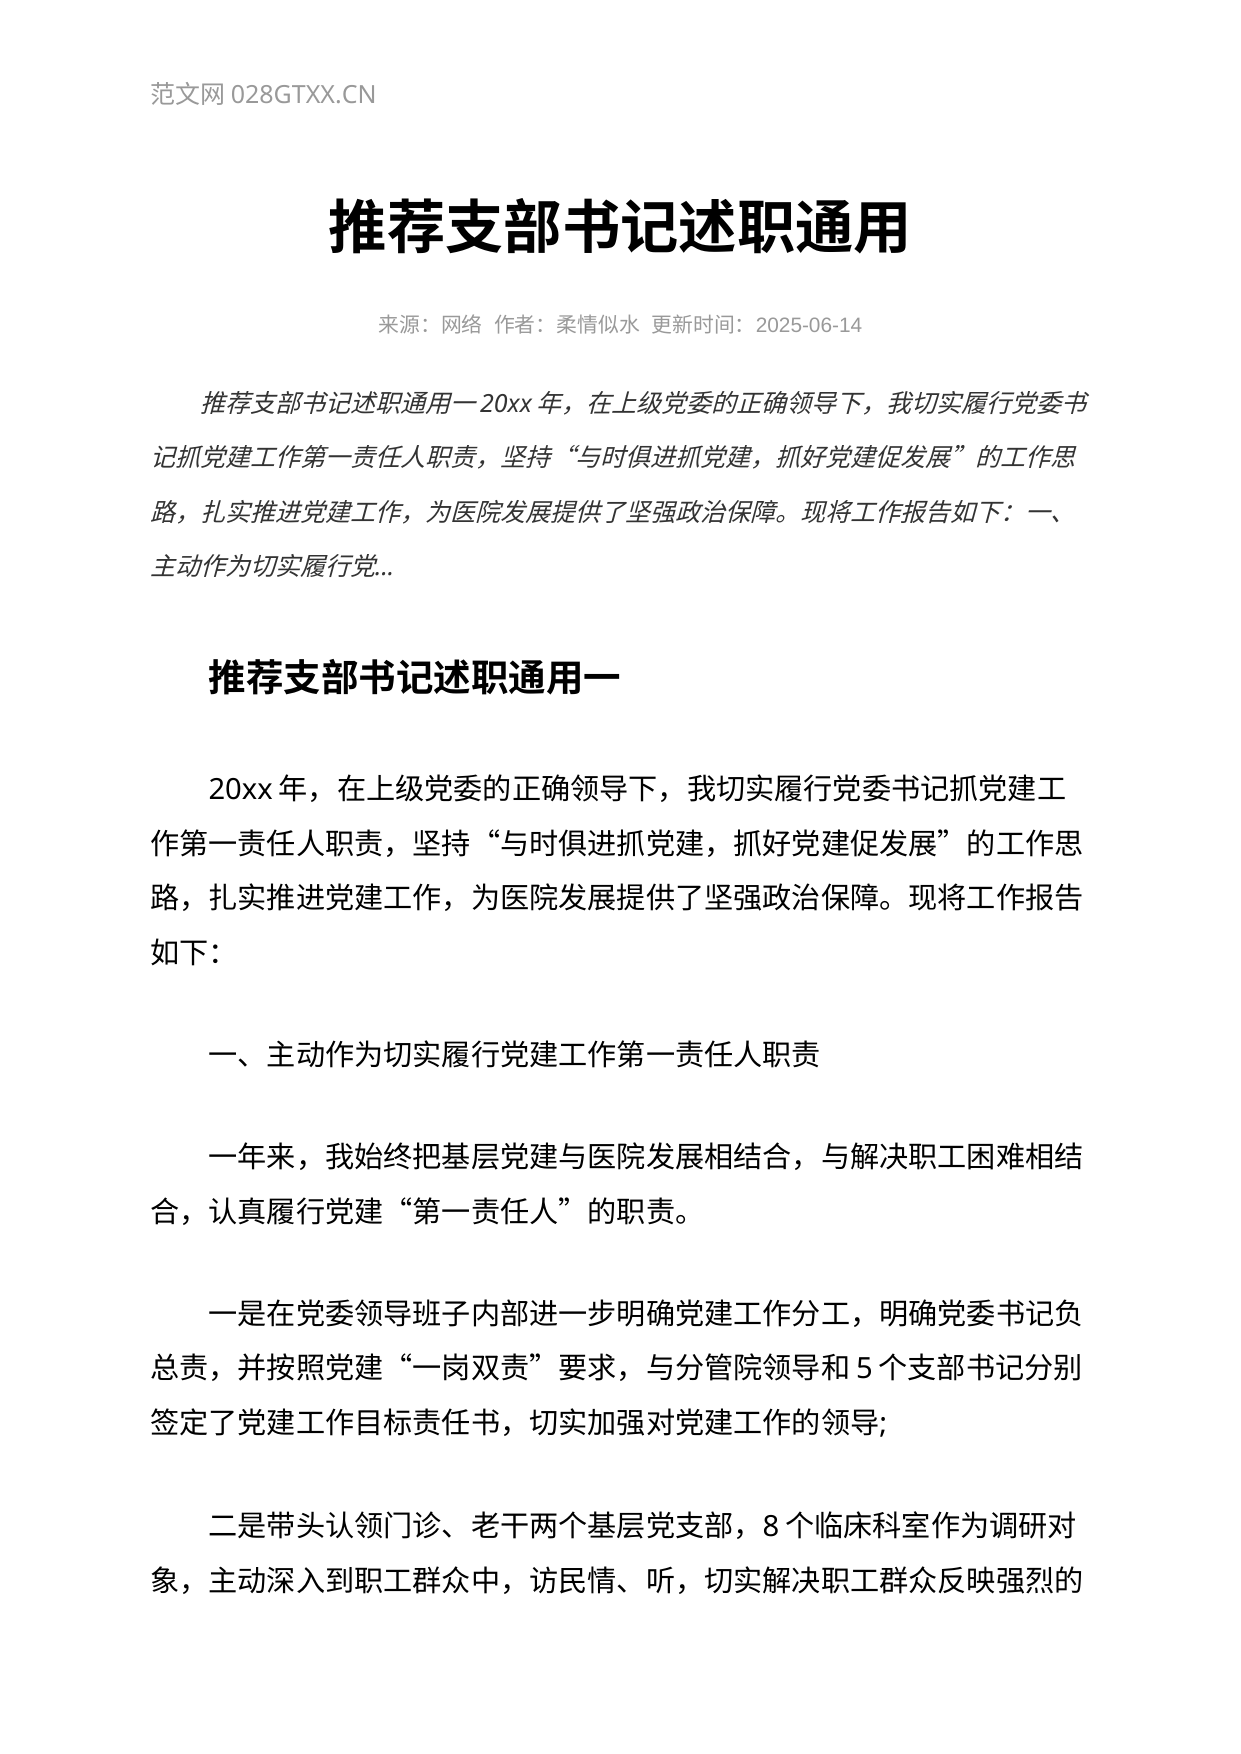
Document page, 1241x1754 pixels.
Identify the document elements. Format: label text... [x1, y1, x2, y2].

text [150, 1502, 1090, 1599]
text 来源：网络 作者：柔情似水 更新时间：2025-06-14 [150, 313, 1090, 337]
text 推荐支部书记述职通用一 [150, 648, 1090, 702]
subtitle 推荐支部书记述职通用 [150, 181, 1090, 266]
text 一是在党委领导班子内部进一步明确党建工作分工，明确党委书记负总责，并按照党建“一岗双责”要求，与分管院领导和5个支部书记分别签定了党建工作目标责任书，切实加强对党建工作的领导; [150, 1290, 1090, 1442]
text 20xx年，在上级党委的正确领导下，我切实履行党委书记抓党建工作第一责任人职责，坚持“与时俱进抓党建，抓好党建促发展”的工作思路，扎实推进党建工作，为医院发展提供了坚强政治保障。现将工作报告如下： [150, 765, 1090, 972]
text 一、主动作为切实履行党建工作第一责任人职责 [150, 1032, 1090, 1074]
text 推荐支部书记述职通用一20xx年，在上级党委的正确领导下，我切实履行党委书记抓党建工作第一责任人职责，坚持“与时俱进抓党建，抓好党建促发展”的工作思路，扎实推进党建工作，为医院发展提供了坚强政治保障。现将工作报告如下：一、主动作为切实履行党... [150, 383, 1090, 583]
text 一年来，我始终把基层党建与医院发展相结合，与解决职工困难相结合，认真履行党建“第一责任人”的职责。 [150, 1133, 1090, 1231]
